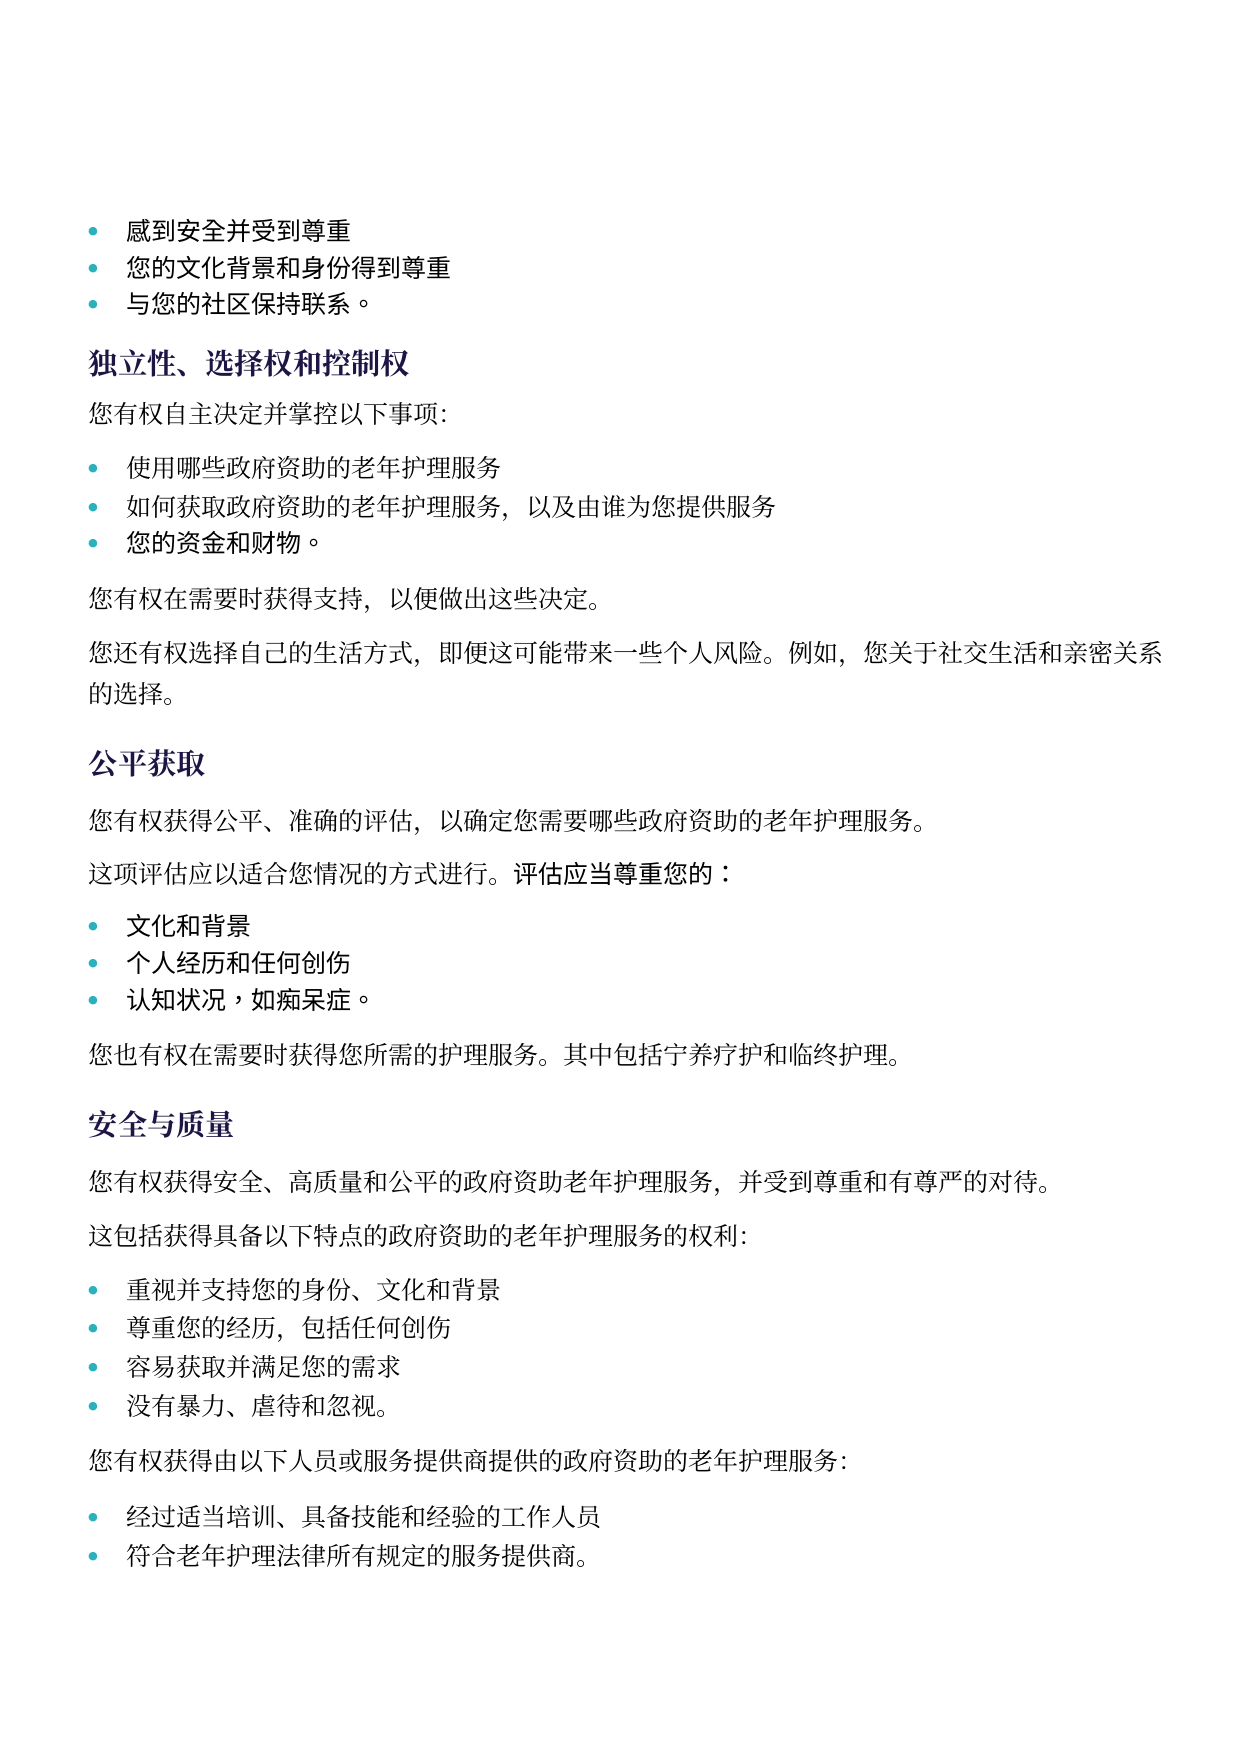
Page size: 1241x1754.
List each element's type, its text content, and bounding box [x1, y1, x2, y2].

list 与您的社区保持联系。 [89, 287, 1167, 321]
list 容易获取并满足您的需求 [89, 1348, 1167, 1384]
list 认知状况，如痴呆症。 [89, 983, 1167, 1017]
text 您有权自主决定并掌控以下事项： [89, 395, 1167, 431]
text 您也有权在需要时获得您所需的护理服务。其中包括宁养疗护和临终护理。 [89, 1036, 1167, 1072]
text 您有权获得由以下人员或服务提供商提供的政府资助的老年护理服务： [89, 1442, 1167, 1478]
list 感到安全并受到尊重 [89, 213, 1167, 248]
list 尊重您的经历，包括任何创伤 [89, 1309, 1167, 1345]
list 重视并支持您的身份、文化和背景 [89, 1270, 1167, 1306]
text 您还有权选择自己的生活方式，即便这可能带来一些个人风险。例如，您关于社交生活和亲密关系的选择。 [89, 633, 1167, 711]
list 您的文化背景和身份得到尊重 [89, 250, 1167, 284]
list 文化和背景 [89, 909, 1167, 943]
list 经过适当培训、具备技能和经验的工作人员 [89, 1497, 1167, 1533]
text 这包括获得具备以下特点的政府资助的老年护理服务的权利： [89, 1217, 1167, 1253]
subtitle 公平获取 [89, 741, 1167, 783]
text 独立性、选择权和控制权 [89, 341, 1167, 382]
list 没有暴力、虐待和忽视。 [89, 1387, 1167, 1423]
text 这项评估应以适合您情况的方式进行。评估应当尊重您的： [89, 855, 1167, 891]
list 您的资金和财物。 [89, 526, 1167, 560]
text 您有权获得安全、高质量和公平的政府资助老年护理服务，并受到尊重和有尊严的对待。 [89, 1163, 1167, 1199]
list 如何获取政府资助的老年护理服务，以及由谁为您提供服务 [89, 487, 1167, 523]
text 您有权在需要时获得支持，以便做出这些决定。 [89, 579, 1167, 616]
subtitle 安全与质量 [89, 1102, 1167, 1144]
text 您有权获得公平、准确的评估，以确定您需要哪些政府资助的老年护理服务。 [89, 801, 1167, 837]
list 个人经历和任何创伤 [89, 946, 1167, 980]
list 符合老年护理法律所有规定的服务提供商。 [89, 1536, 1167, 1572]
list 使用哪些政府资助的老年护理服务 [89, 449, 1167, 484]
